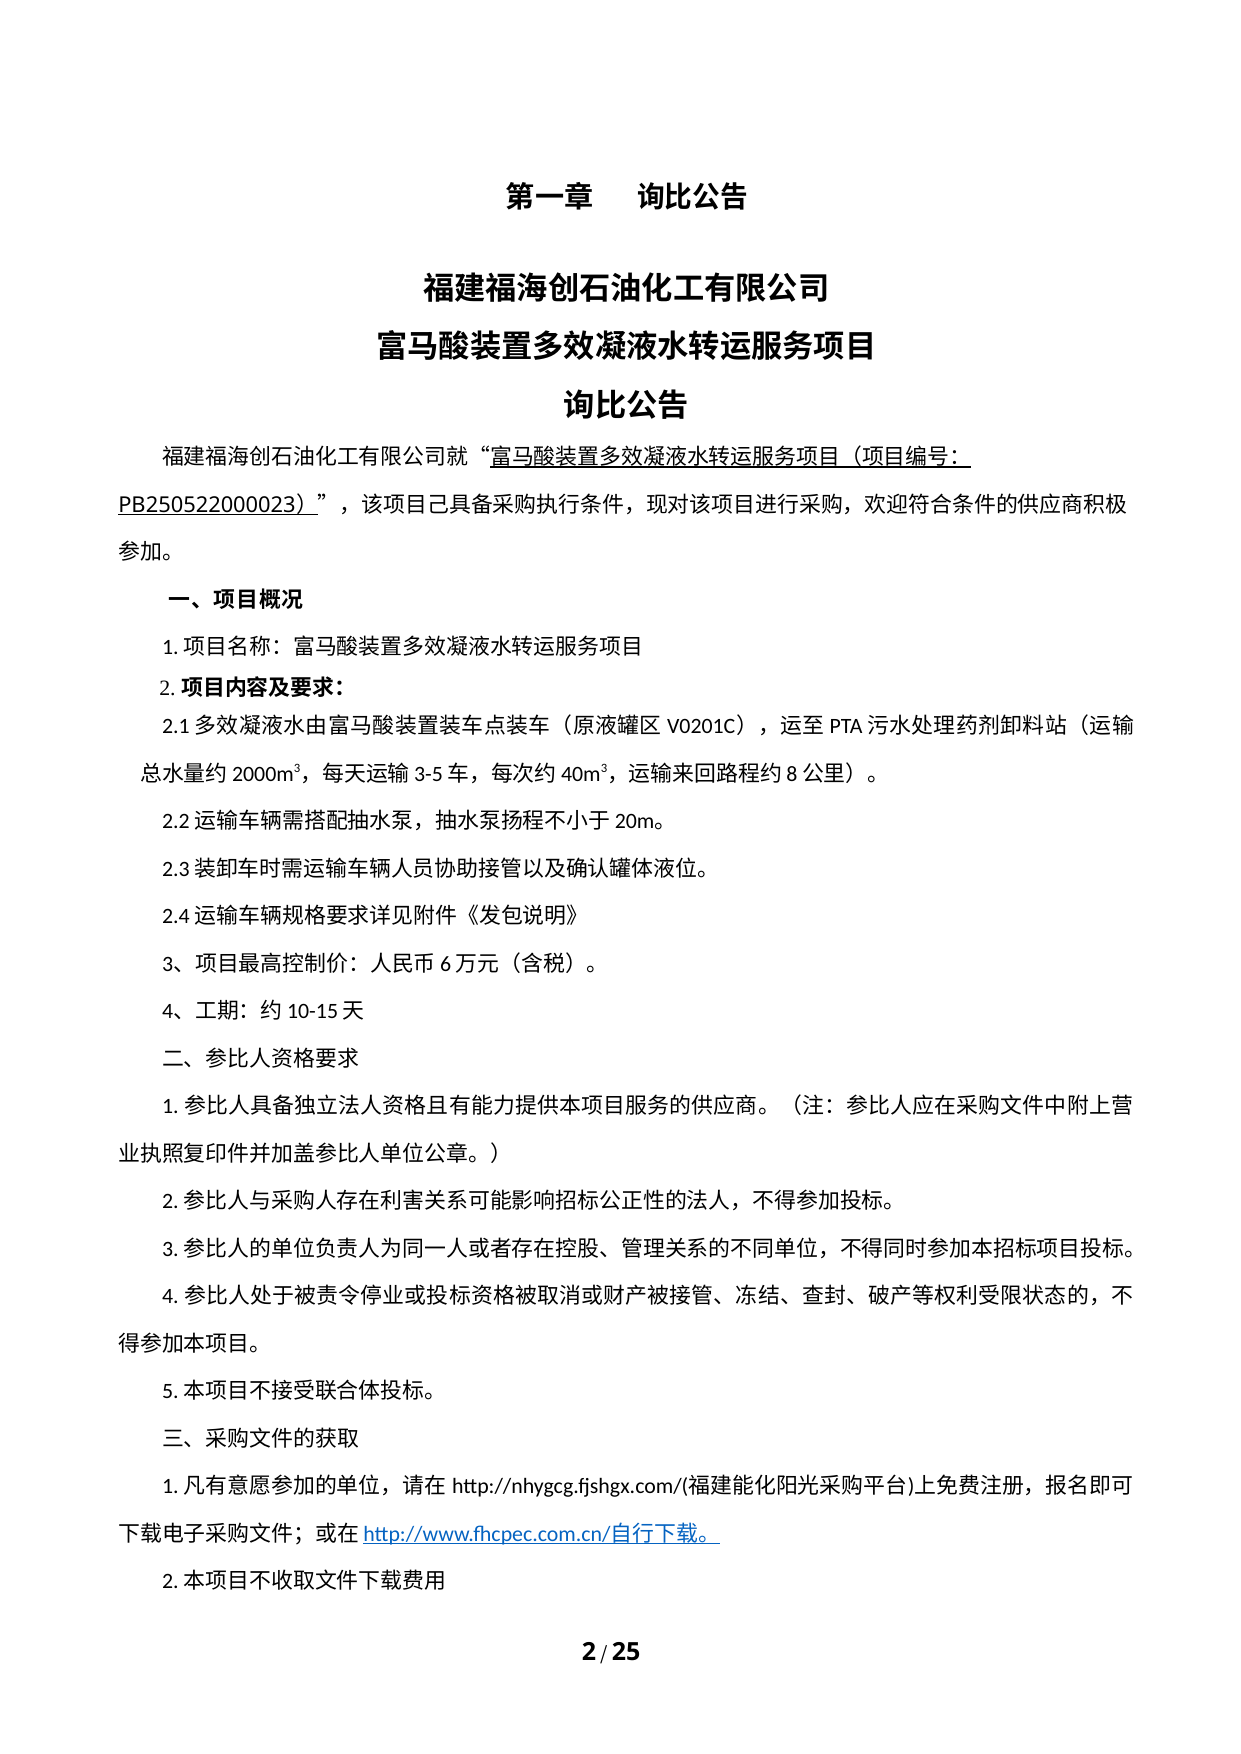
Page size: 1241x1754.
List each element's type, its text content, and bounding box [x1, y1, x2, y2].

text 一、项目概况 [118, 582, 1134, 613]
text 3、项目最高控制价：人民币6万元（含税）。 [140, 946, 1134, 977]
text 2. 参比人与采购人存在利害关系可能影响招标公正性的法人，不得参加投标。 [118, 1183, 1134, 1215]
text 1. 项目名称：富马酸装置多效凝液水转运服务项目 [118, 629, 1134, 661]
text 3. 参比人的单位负责人为同一人或者存在控股、管理关系的不同单位，不得同时参加本招标项目投标。 [118, 1231, 1134, 1262]
text 1. 参比人具备独立法人资格且有能力提供本项目服务的供应商。（注：参比人应在采购文件中附上营业执照复印件并加盖参比人单位公章。） [118, 1088, 1134, 1167]
text 2.2 运输车辆需搭配抽水泵，抽水泵扬程不小于20m。 [140, 803, 1134, 835]
text 2.4 运输车辆规格要求详见附件《发包说明》 [118, 898, 1134, 930]
text 4. 参比人处于被责令停业或投标资格被取消或财产被接管、冻结、查封、破产等权利受限状态的，不得参加本项目。 [118, 1278, 1134, 1357]
text 2. 项目内容及要求： [159, 670, 1134, 702]
text 二、参比人资格要求 [118, 1041, 1134, 1072]
text 5. 本项目不接受联合体投标。 [118, 1373, 1134, 1405]
text 福建福海创石油化工有限公司 [118, 263, 1134, 308]
text 1. 凡有意愿参加的单位，请在 http://nhygcg.fjshgx.com/(福建能化阳光采购平台)上免费注册，报名即可下载电子采购文件；或在http://www.fhcpec.com.cn/自行下载。 [118, 1468, 1134, 1547]
text 福建福海创石油化工有限公司就“富马酸装置多效凝液水转运服务项目（项目编号：PB250522000023）”，该项目己具备采购执行条件，现对该项目进行采购，欢迎符合条件的供应商积极参加。 [118, 439, 1134, 566]
text 富马酸装置多效凝液水转运服务项目 [118, 322, 1134, 367]
text 2.1多效凝液水由富马酸装置装车点装车（原液罐区V0201C），运至PTA污水处理药剂卸料站（运输总水量约2000m3，每天运输3-5车，每次约40m3，运输来回路程约8公里）。 [140, 708, 1134, 787]
text 三、采购文件的获取 [118, 1421, 1134, 1452]
text 2.3装卸车时需运输车辆人员协助接管以及确认罐体液位。 [140, 851, 1134, 882]
text 2. 本项目不收取文件下载费用 [118, 1563, 1134, 1595]
text 询比公告 [118, 380, 1134, 426]
list 询比公告 [119, 178, 1134, 215]
text 4、工期：约10-15天 [118, 993, 1134, 1025]
